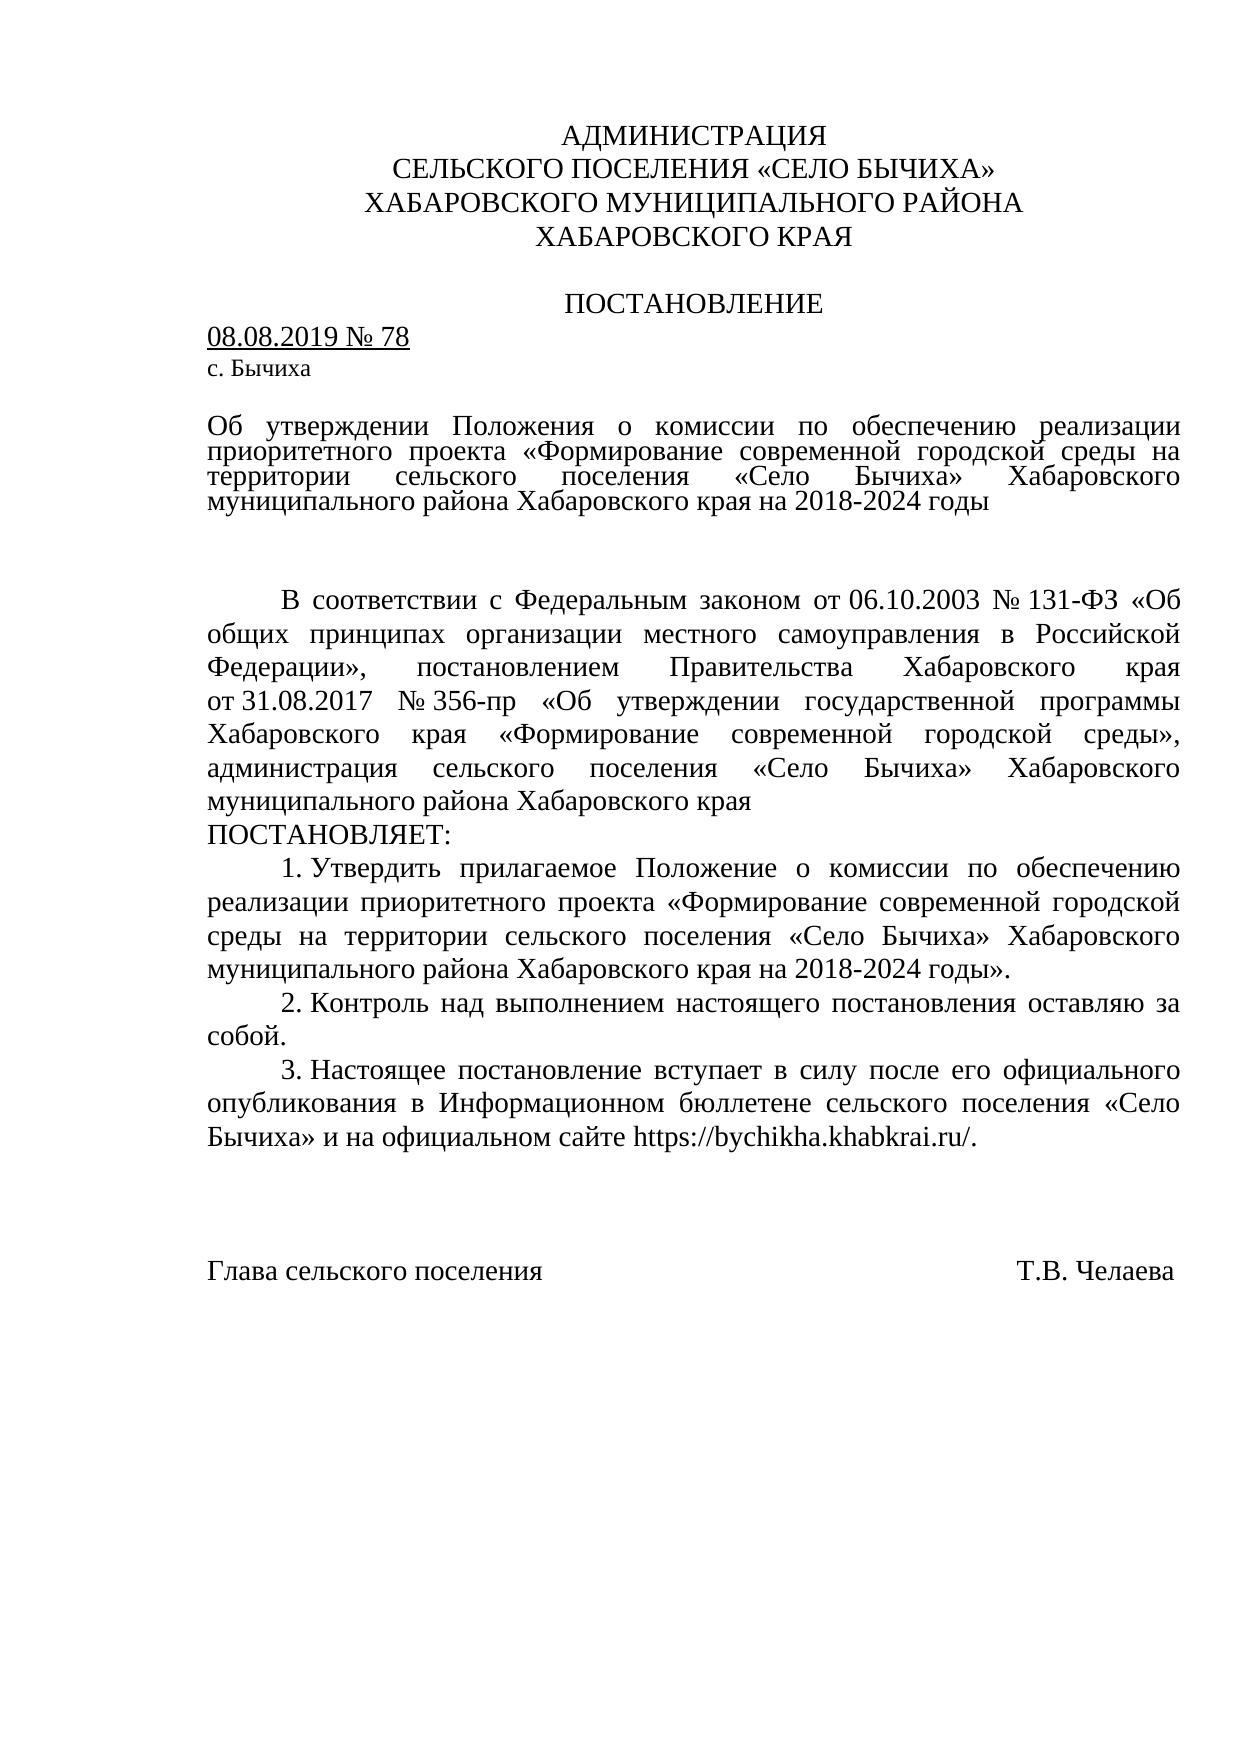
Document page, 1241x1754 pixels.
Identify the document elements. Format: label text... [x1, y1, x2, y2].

text 08.08.2019 № 78 [207, 319, 1181, 353]
text ХАБАРОВСКОГО МУНИЦИПАЛЬНОГО РАЙОНА [207, 185, 1181, 219]
text с. Бычиха [207, 353, 1181, 382]
text ПОСТАНОВЛЕНИЕ [207, 286, 1181, 319]
text Об утверждении Положения о комиссии по обеспечению реализации приоритетного проекта «Формирование современной городской среды на территории сельского поселения «Село Бычиха» Хабаровского муниципального района Хабаровского края на 2018-2024 годы [207, 415, 1181, 515]
text Глава сельского поселения Т.В. Челаева [207, 1253, 1181, 1287]
text 1. Утвердить прилагаемое Положение о комиссии по обеспечению реализации приоритетного проекта «Формирование современной городской среды на территории сельского поселения «Село Бычиха» Хабаровского муниципального района Хабаровского края на 2018-2024 годы». [207, 851, 1181, 985]
text ПОСТАНОВЛЯЕТ: [207, 817, 1181, 851]
text В соответствии с Федеральным законом от 06.10.2003 № 131-ФЗ «Об общих принципах организации местного самоуправления в Российской Федерации», постановлением Правительства Хабаровского края от 31.08.2017 № 356-пр «Об утверждении государственной программы Хабаровского края «Формирование современной городской среды», администрация сельского поселения «Село Бычиха» Хабаровского муниципального района Хабаровского края [207, 582, 1181, 817]
text 2. Контроль над выполнением настоящего постановления оставляю за собой. [207, 985, 1181, 1052]
text СЕЛЬСКОГО ПОСЕЛЕНИЯ «СЕЛО БЫЧИХА» [207, 152, 1181, 185]
text 3. Настоящее постановление вступает в силу после его официального опубликования в Информационном бюллетене сельского поселения «Село Бычиха» и на официальном сайте https://bychikha.khabkrai.ru/. [207, 1052, 1181, 1152]
text ХАБАРОВСКОГО КРАЯ [207, 219, 1181, 252]
text АДМИНИСТРАЦИЯ [207, 118, 1181, 152]
